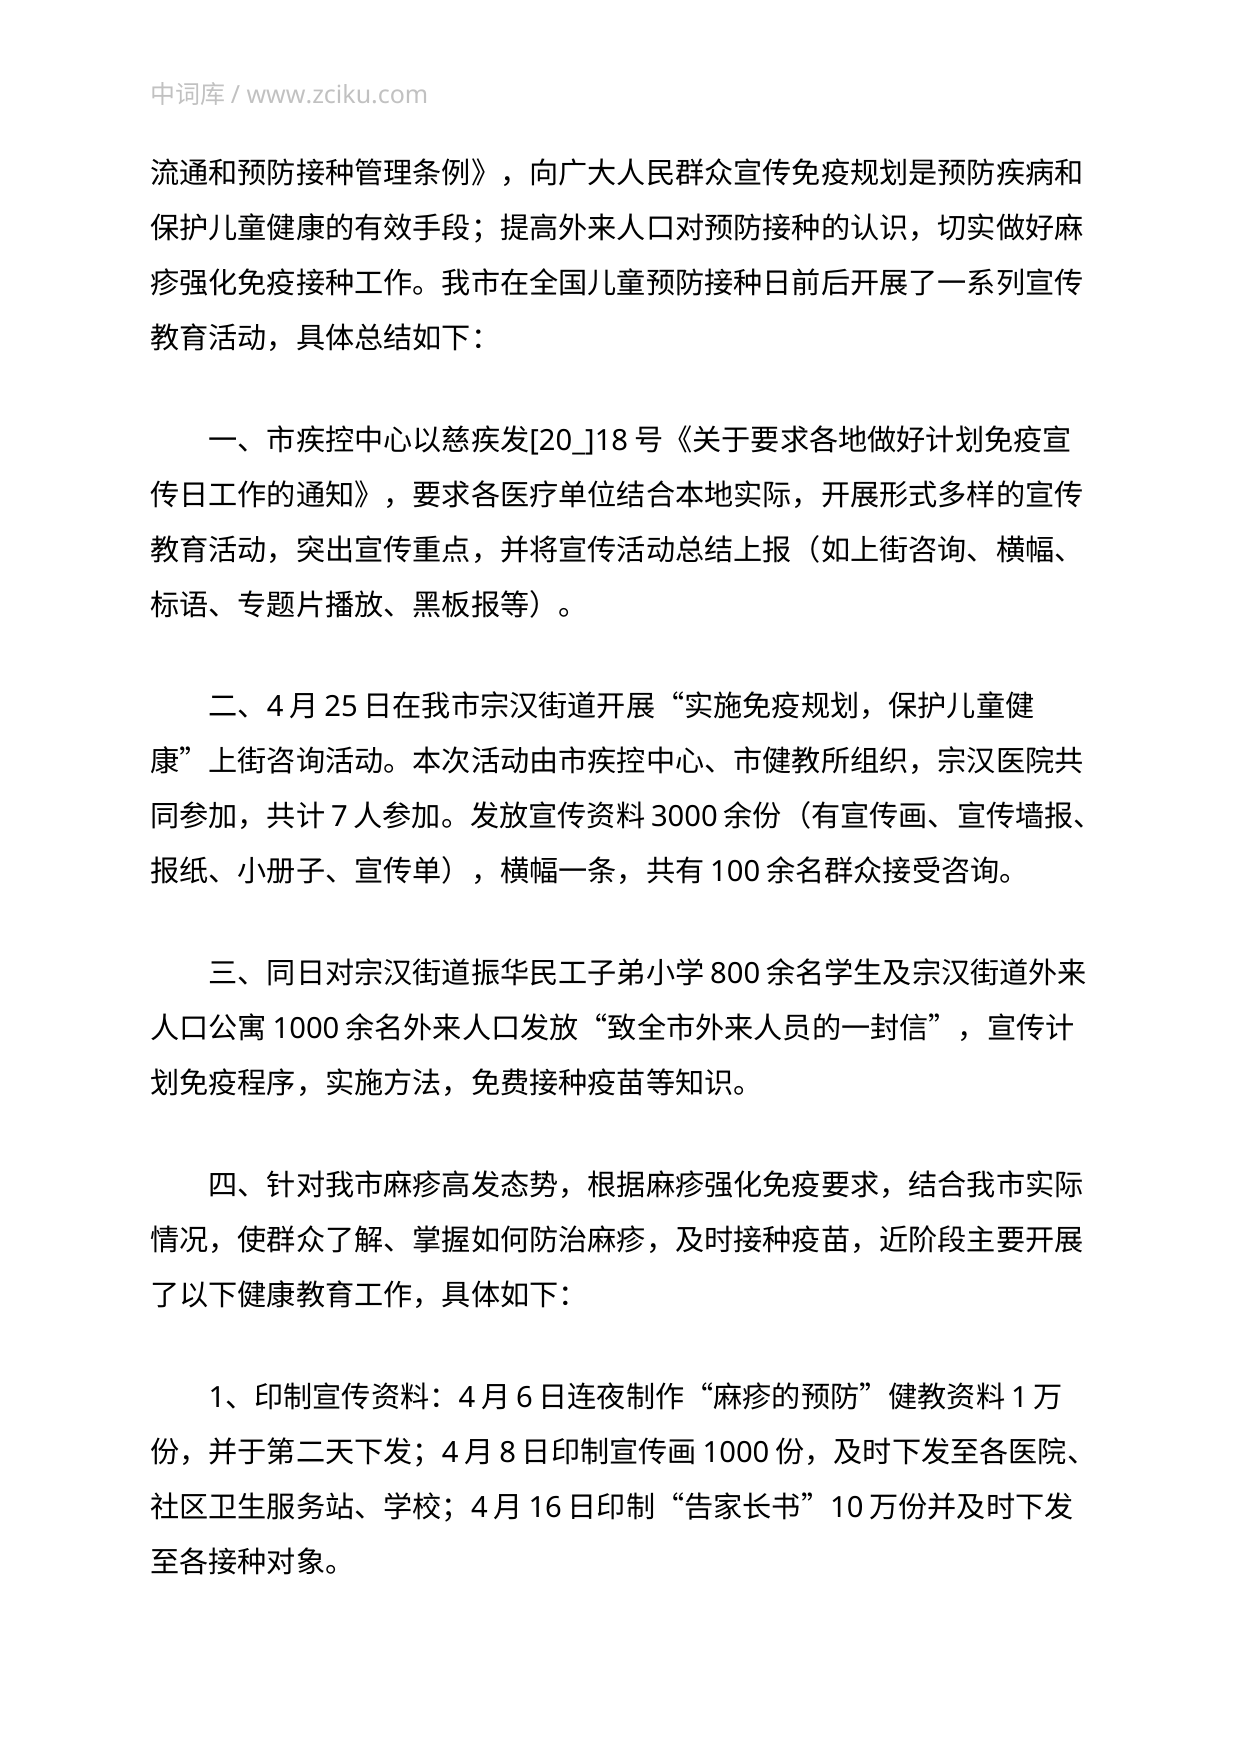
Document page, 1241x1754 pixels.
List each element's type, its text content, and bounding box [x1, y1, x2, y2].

text 四、针对我市麻疹高发态势，根据麻疹强化免疫要求，结合我市实际情况，使群众了解、掌握如何防治麻疹，及时接种疫苗，近阶段主要开展了以下健康教育工作，具体如下： [150, 1162, 1090, 1314]
text 三、同日对宗汉街道振华民工子弟小学800余名学生及宗汉街道外来人口公寓1000余名外来人口发放“致全市外来人员的一封信”，宣传计划免疫程序，实施方法，免费接种疫苗等知识。 [150, 950, 1090, 1102]
text 二、4月25日在我市宗汉街道开展“实施免疫规划，保护儿童健康”上街咨询活动。本次活动由市疾控中心、市健教所组织，宗汉医院共同参加，共计7人参加。发放宣传资料3000余份（有宣传画、宣传墙报、报纸、小册子、宣传单），横幅一条，共有100余名群众接受咨询。 [150, 683, 1090, 890]
text 1、印制宣传资料：4月6日连夜制作“麻疹的预防”健教资料1万份，并于第二天下发；4月8日印制宣传画1000份，及时下发至各医院、社区卫生服务站、学校；4月16日印制“告家长书”10万份并及时下发至各接种对象。 [150, 1373, 1090, 1581]
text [150, 150, 1090, 357]
text 一、市疾控中心以慈疾发[20_]18号《关于要求各地做好计划免疫宣传日工作的通知》，要求各医疗单位结合本地实际，开展形式多样的宣传教育活动，突出宣传重点，并将宣传活动总结上报（如上街咨询、横幅、标语、专题片播放、黑板报等）。 [150, 416, 1090, 623]
